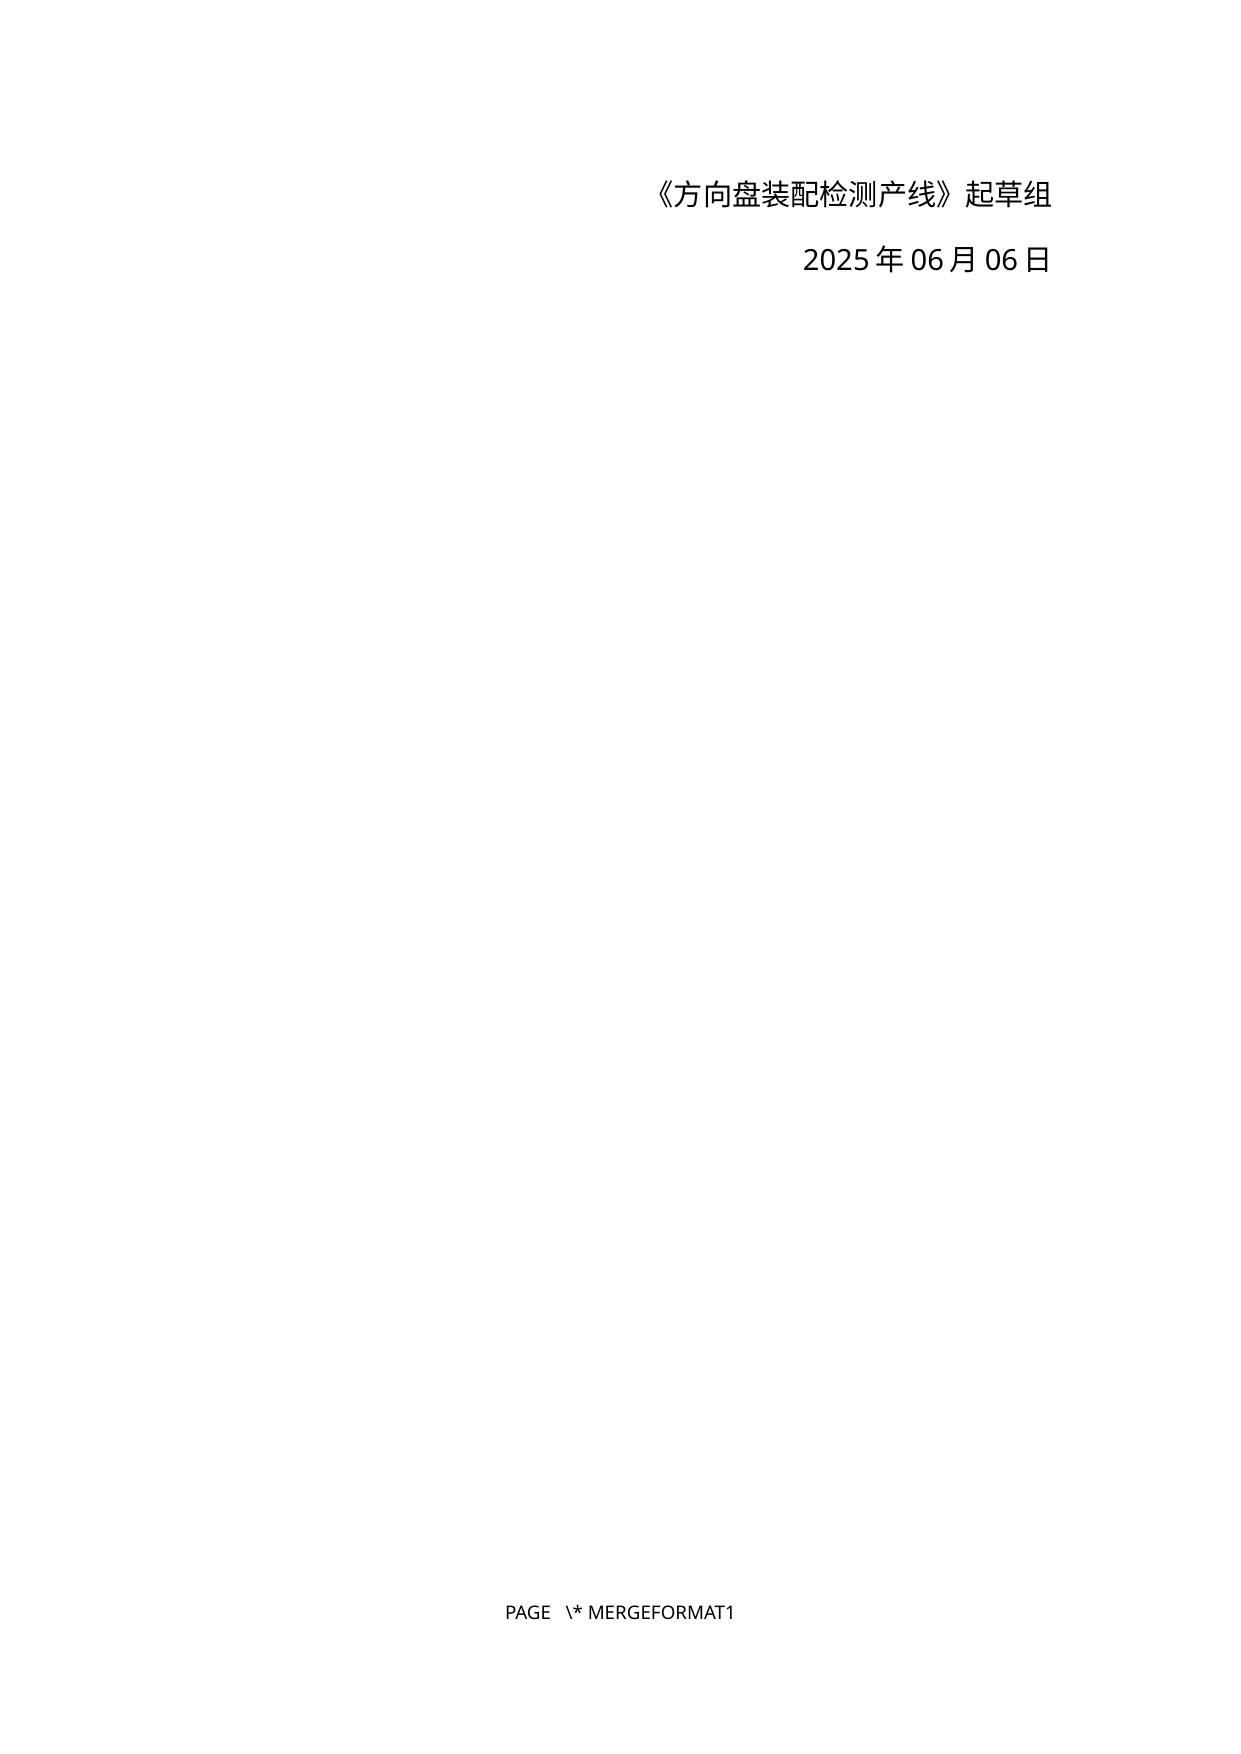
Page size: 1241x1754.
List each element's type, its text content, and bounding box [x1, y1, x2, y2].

text 《方向盘装配检测产线》起草组 [187, 160, 1053, 225]
text 2025年06月06日 [187, 225, 1053, 290]
